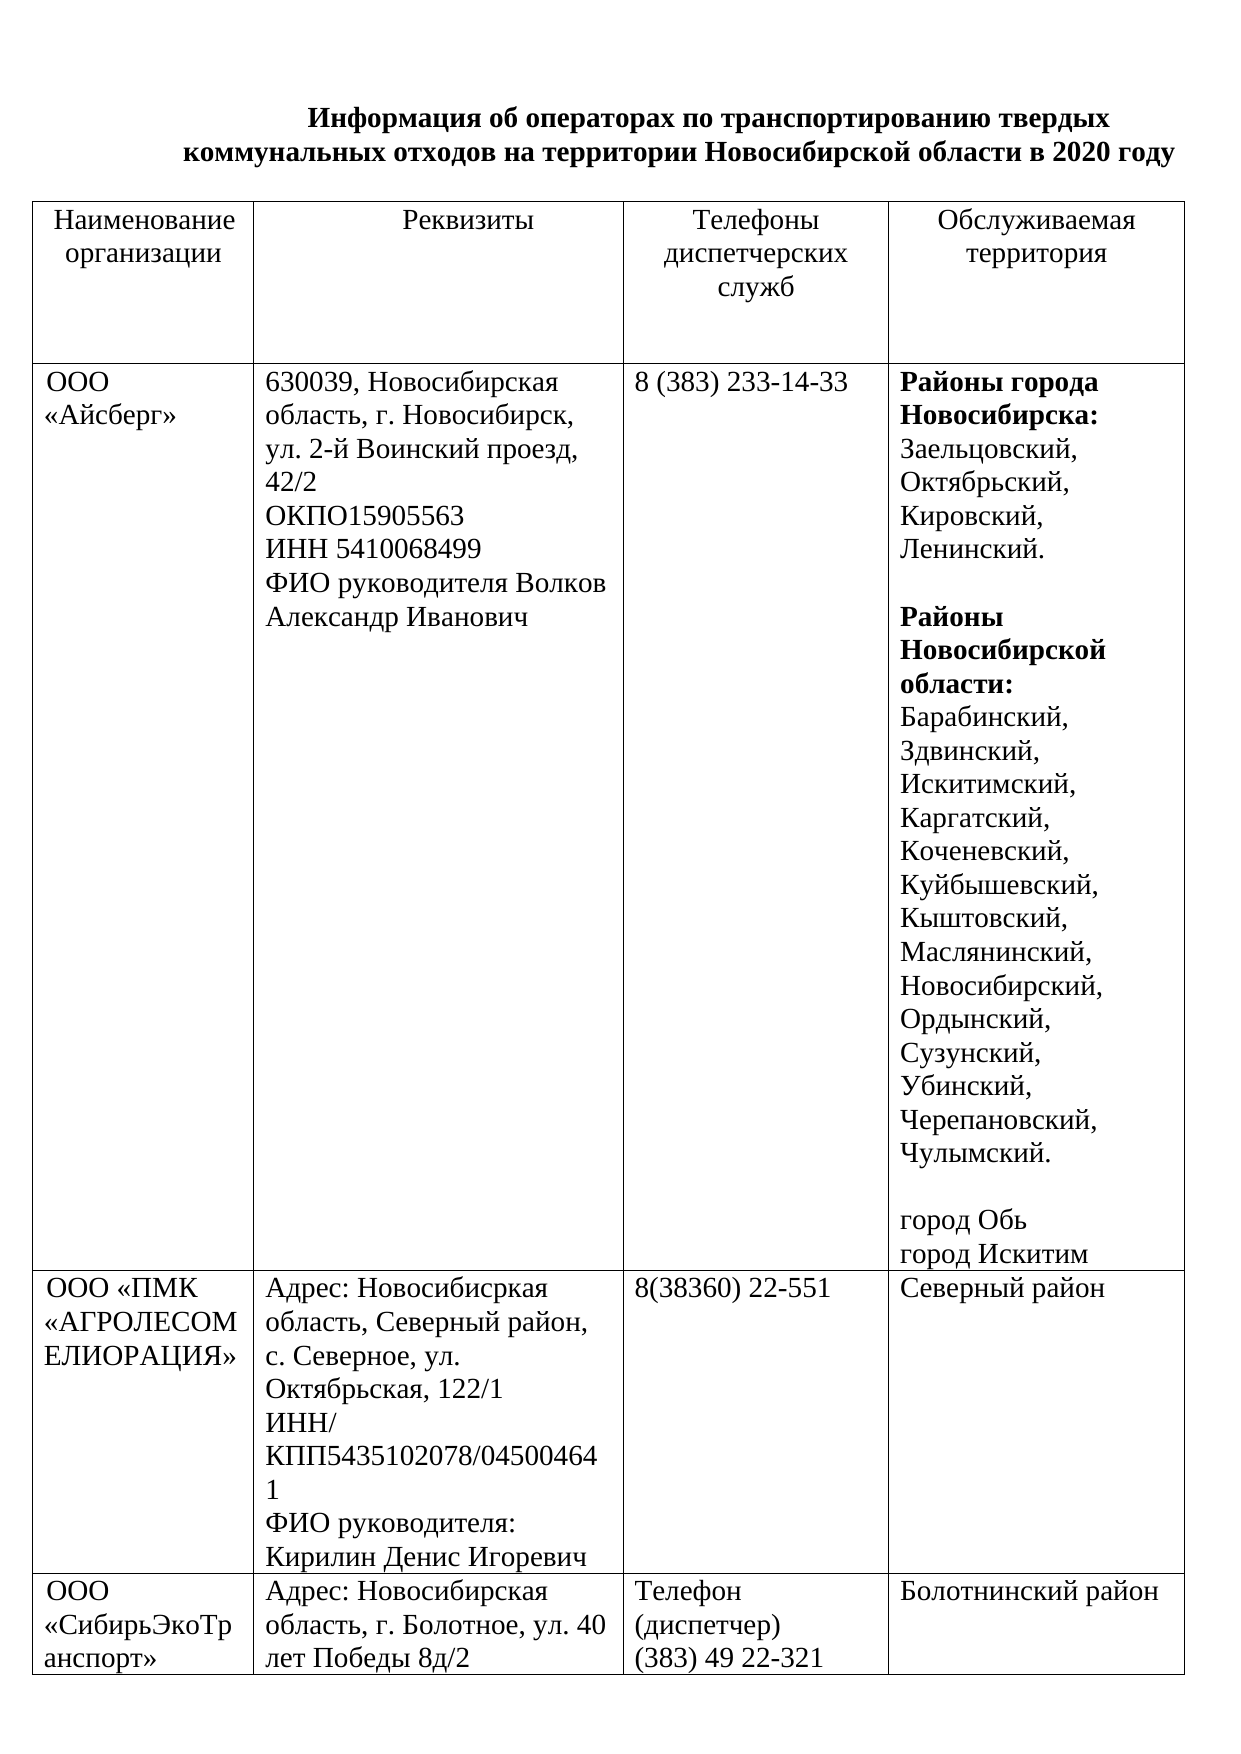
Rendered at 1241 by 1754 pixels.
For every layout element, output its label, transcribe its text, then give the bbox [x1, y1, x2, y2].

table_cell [624, 1574, 888, 1674]
table_cell 8(38360) 22-551 [624, 1271, 888, 1572]
table_cell ООО «Айсберг» [33, 364, 253, 1269]
table_header Реквизиты [254, 202, 623, 363]
table_cell Северный район [889, 1271, 1184, 1572]
table_header Наименование организации [33, 202, 253, 363]
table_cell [254, 1574, 623, 1674]
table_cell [33, 1574, 253, 1674]
table_cell 8 (383) 233-14-33 [624, 364, 888, 1269]
table_header Телефоны диспетчерских служб [624, 202, 888, 363]
table_cell Болотнинский район [889, 1574, 1184, 1674]
table_cell Районы города Новосибирска: Заельцовский, Октябрьский, Кировский, Ленинский. Районы Новосибирской области: Барабинский, Здвинский, Искитимский, Каргатский, Коченевский, Куйбышевский, Кыштовский, Маслянинский, Новосибирский, Ордынский, Сузунский, Убинский, Черепановский, Чулымский. город Обь город Искитим [889, 364, 1184, 1269]
table_cell Адрес: Новосибисркая область, Северный район, с. Северное, ул. Октябрьская, 122/1 ИНН/КПП5435102078/045004641 ФИО руководителя: Кирилин Денис Игоревич [254, 1271, 623, 1572]
table_cell ООО «ПМК «АГРОЛЕСОМЕЛИОРАЦИЯ» [33, 1271, 253, 1572]
table_cell 630039, Новосибирская область, г. Новосибирск, ул. 2-й Воинский проезд, 42/2 ОКПО15905563 ИНН 5410068499 ФИО руководителя Волков Александр Иванович [254, 364, 623, 1269]
table_header Обслуживаемая территория [889, 202, 1184, 363]
text Информация об операторах по транспортированию твердых коммунальных отходов на территории Новосибирской области в 2020 году [177, 100, 1181, 167]
